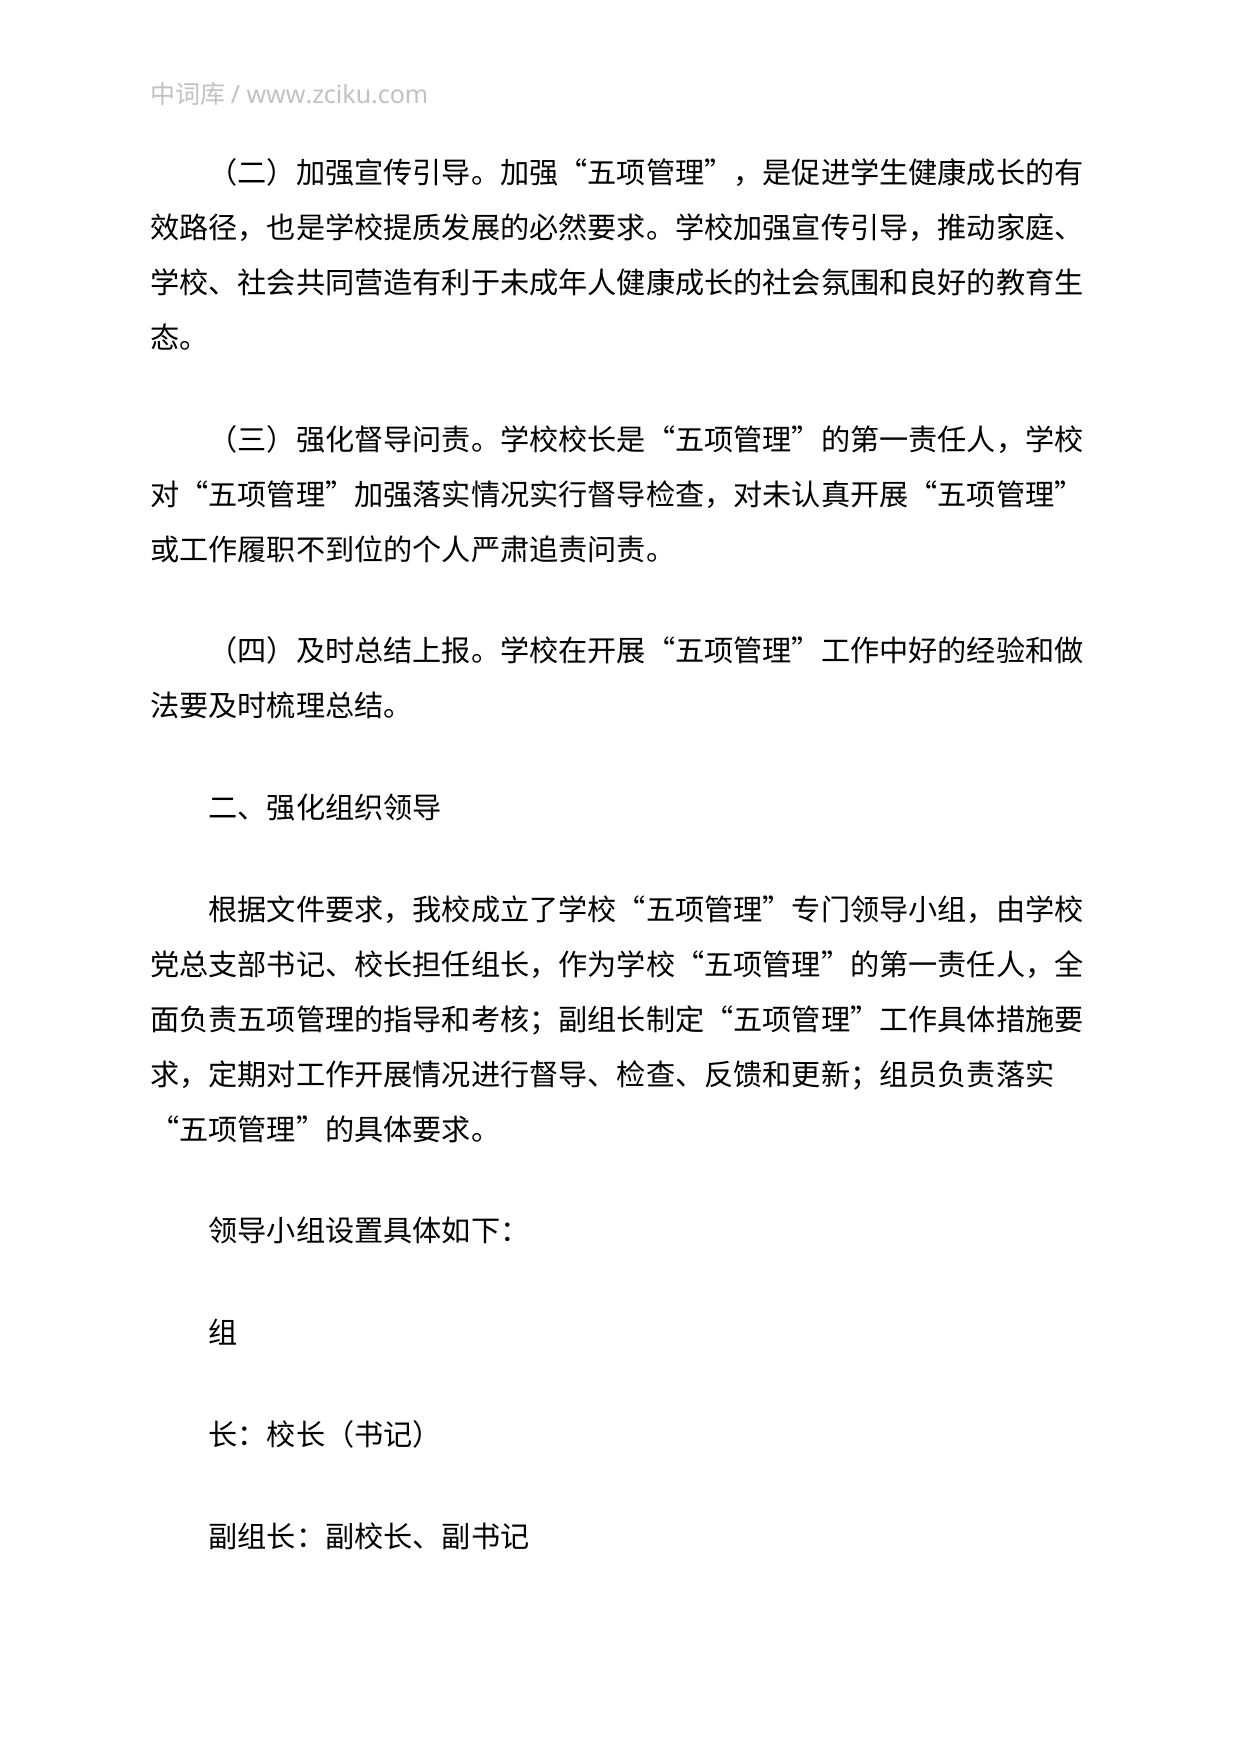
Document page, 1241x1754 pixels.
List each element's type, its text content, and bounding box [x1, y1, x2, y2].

text 长：校长（书记） [150, 1411, 1090, 1454]
text 二、强化组织领导 [150, 785, 1090, 827]
text 领导小组设置具体如下： [150, 1208, 1090, 1250]
text （二）加强宣传引导。加强“五项管理”，是促进学生健康成长的有效路径，也是学校提质发展的必然要求。学校加强宣传引导，推动家庭、学校、社会共同营造有利于未成年人健康成长的社会氛围和良好的教育生态。 [150, 150, 1090, 357]
text （四）及时总结上报。学校在开展“五项管理”工作中好的经验和做法要及时梳理总结。 [150, 628, 1090, 725]
text 组 [150, 1309, 1090, 1352]
text 副组长：副校长、副书记 [150, 1513, 1090, 1555]
text 根据文件要求，我校成立了学校“五项管理”专门领导小组，由学校党总支部书记、校长担任组长，作为学校“五项管理”的第一责任人，全面负责五项管理的指导和考核；副组长制定“五项管理”工作具体措施要求，定期对工作开展情况进行督导、检查、反馈和更新；组员负责落实“五项管理”的具体要求。 [150, 886, 1090, 1148]
text （三）强化督导问责。学校校长是“五项管理”的第一责任人，学校对“五项管理”加强落实情况实行督导检查，对未认真开展“五项管理”或工作履职不到位的个人严肃追责问责。 [150, 416, 1090, 568]
